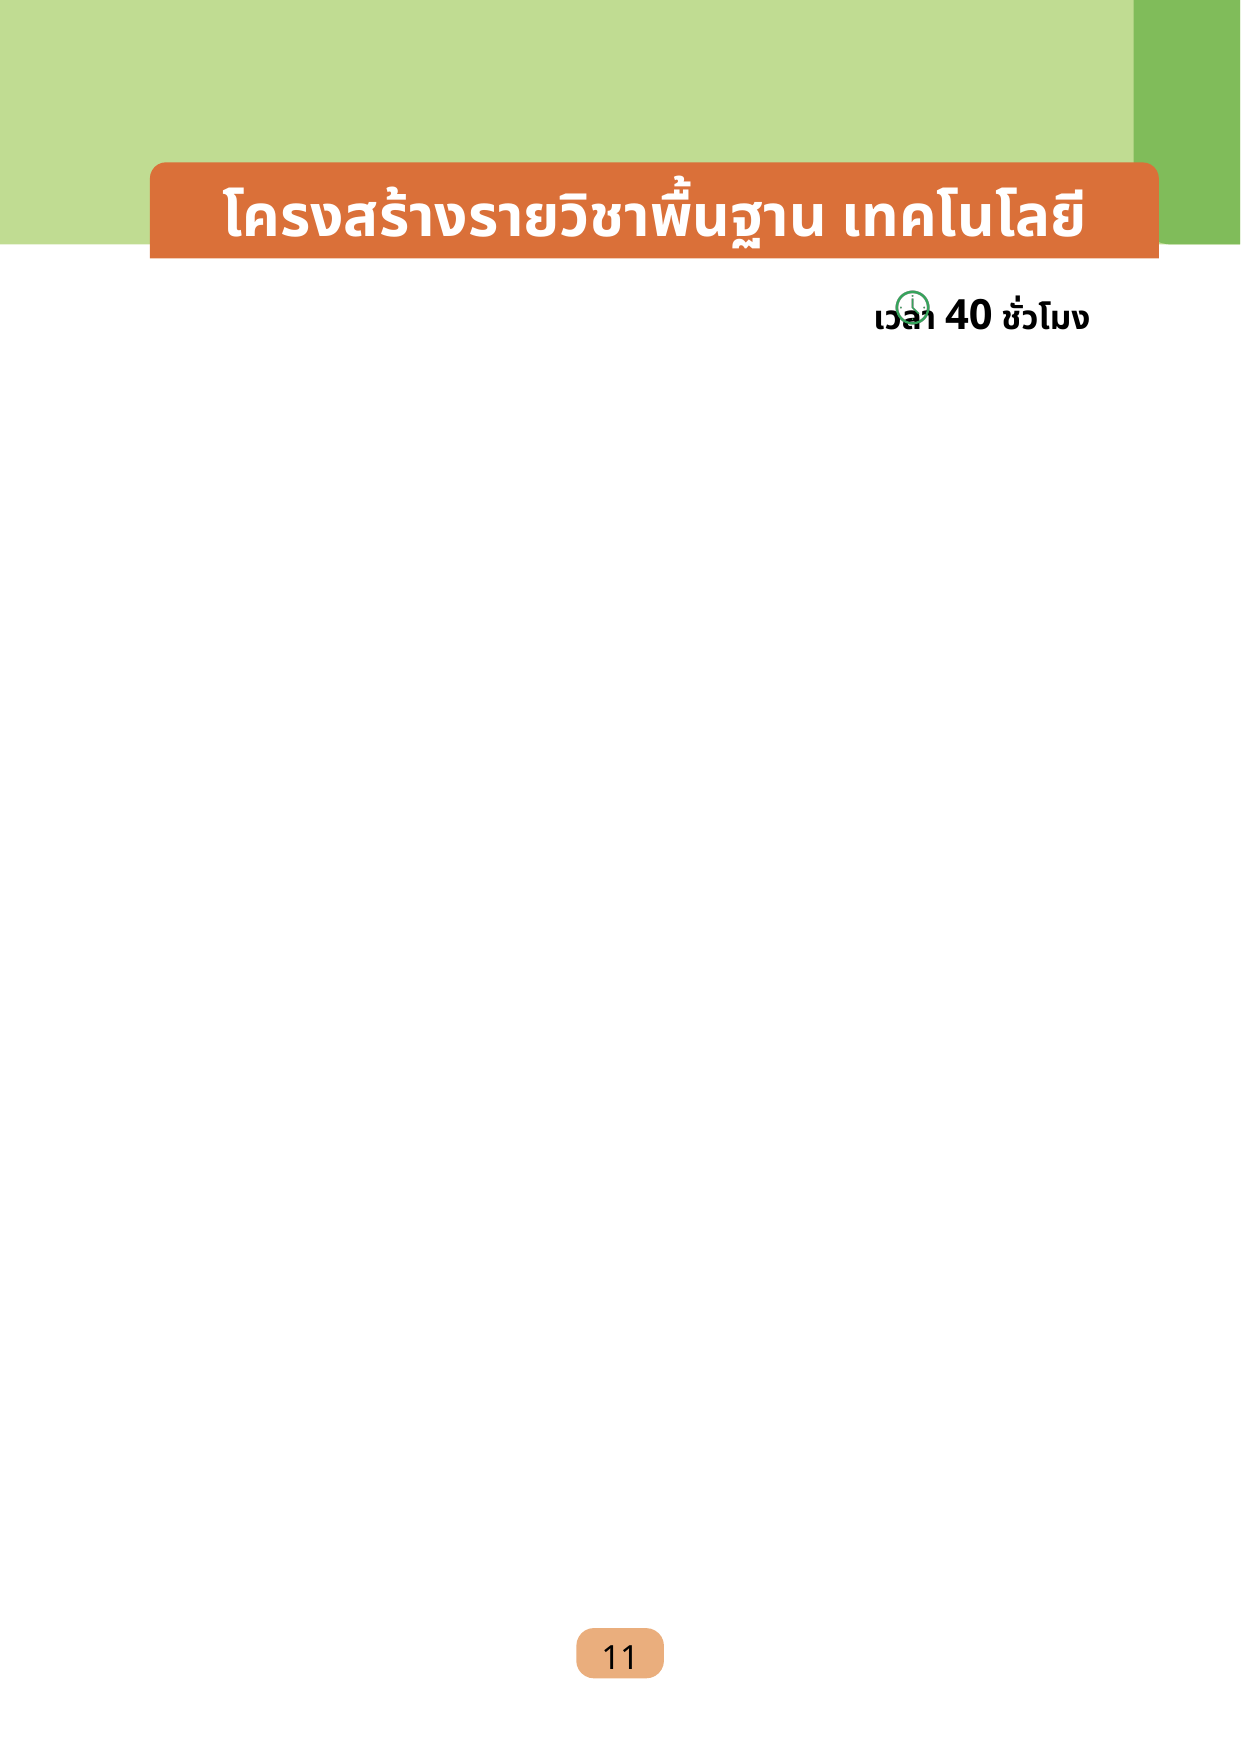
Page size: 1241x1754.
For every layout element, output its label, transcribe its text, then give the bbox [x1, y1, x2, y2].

picture [891, 286, 934, 329]
text เวลา 40 ชั่วโมง [150, 284, 1090, 344]
